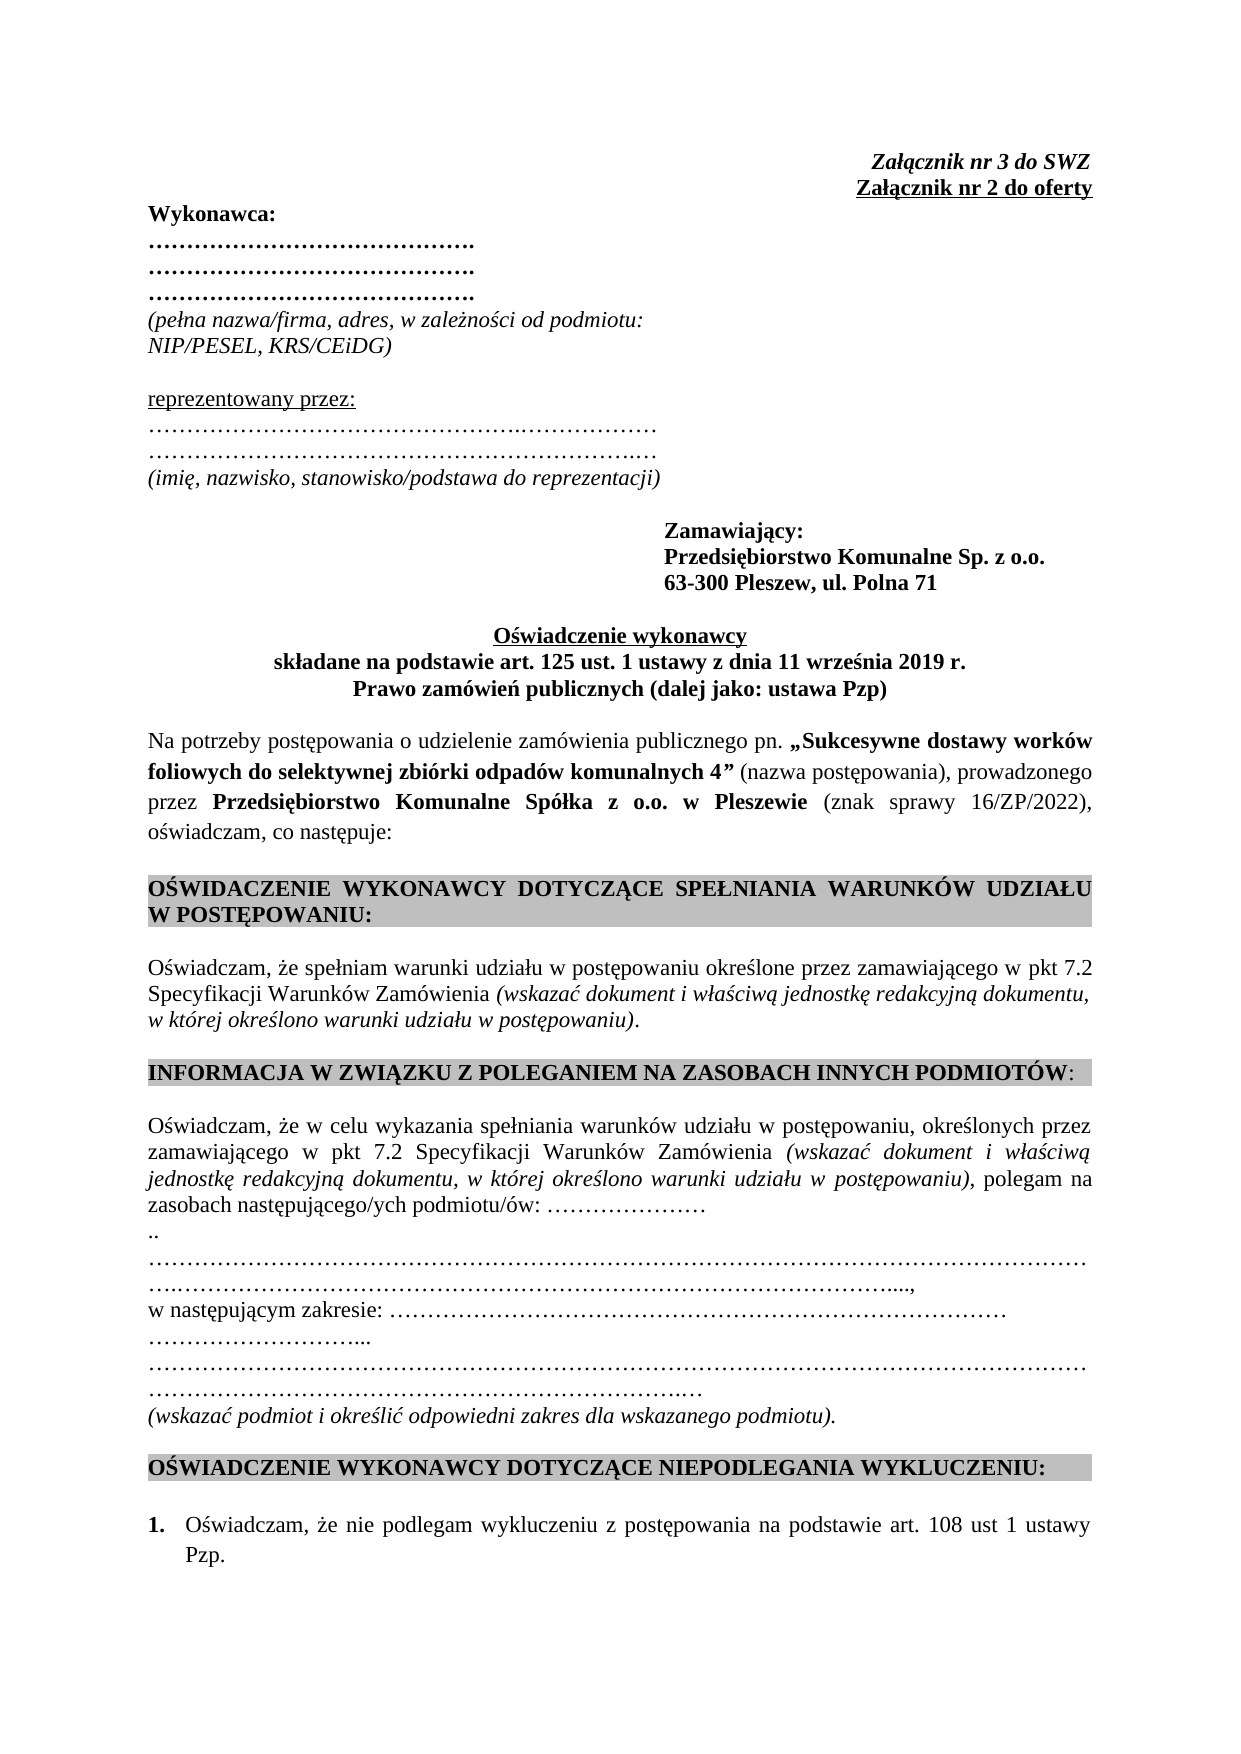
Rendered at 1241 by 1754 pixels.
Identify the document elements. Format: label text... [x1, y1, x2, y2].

text Przedsiębiorstwo Komunalne Sp. z o.o. [664, 543, 1092, 569]
text reprezentowany przez: [148, 385, 1092, 411]
text INFORMACJA W ZWIĄZKU Z POLEGANIEM NA ZASOBACH INNYCH PODMIOTÓW: [148, 1059, 1092, 1086]
text NIP/PESEL, KRS/CEiDG) [148, 332, 1092, 358]
text w następującym zakresie: ……………………………………………………………………… [148, 1296, 1092, 1323]
text ……………………………………. [148, 227, 1092, 253]
text Na potrzeby postępowania o udzielenie zamówienia publicznego pn. „Sukcesywne dostawy worków foliowych do selektywnej zbiórki odpadów komunalnych 4” (nazwa postępowania), prowadzonego przez Przedsiębiorstwo Komunalne Spółka z o.o. w Pleszewie (znak sprawy 16/ZP/2022), oświadczam, co następuje: [148, 727, 1092, 844]
list Oświadczam, że nie podlegam wykluczeniu z postępowania na podstawie art. 108 ust 1 ustawy Pzp. [148, 1511, 1092, 1568]
subtitle Załącznik nr 3 do SWZ [148, 148, 1092, 174]
text ……………………………………. [148, 253, 1092, 279]
text Wykonawca: [148, 200, 1092, 227]
text ……………………………………………………….… [148, 438, 1092, 464]
text ……………………………………. [148, 279, 1092, 306]
text (wskazać podmiot i określić odpowiedni zakres dla wskazanego podmiotu). [148, 1402, 1092, 1428]
text Oświadczam, że spełniam warunki udziału w postępowaniu określone przez zamawiającego w pkt 7.2 Specyfikacji Warunków Zamówienia (wskazać dokument i właściwą jednostkę redakcyjną dokumentu, w której określono warunki udziału w postępowaniu). [148, 954, 1092, 1033]
text Oświadczenie wykonawcy [148, 622, 1092, 648]
text ………………………………………….……………… [148, 411, 1092, 438]
text Prawo zamówień publicznych (dalej jako: ustawa Pzp) [148, 675, 1092, 701]
text składane na podstawie art. 125 ust. 1 ustawy z dnia 11 września 2019 r. [148, 648, 1092, 675]
text ..……………………………………………………………………………………………………………….…………………………………………………………………………………...., [148, 1217, 1092, 1296]
subtitle Załącznik nr 2 do oferty [812, 174, 1092, 200]
text Zamawiający: [664, 517, 1092, 543]
text OŚWIDACZENIE WYKONAWCY DOTYCZĄCE SPEŁNIANIA WARUNKÓW UDZIAŁU W POSTĘPOWANIU: [148, 875, 1092, 927]
text (pełna nazwa/firma, adres, w zależności od podmiotu: [148, 306, 1092, 332]
text 63-300 Pleszew, ul. Polna 71 [664, 569, 1092, 596]
text ………………………...………………………………………………………………………………………………………………………………………………………………………….… [148, 1323, 1092, 1402]
text Oświadczam, że w celu wykazania spełniania warunków udziału w postępowaniu, określonych przez zamawiającego w pkt 7.2 Specyfikacji Warunków Zamówienia (wskazać dokument i właściwą jednostkę redakcyjną dokumentu, w której określono warunki udziału w postępowaniu), polegam na zasobach następującego/ych podmiotu/ów: ………………… [148, 1112, 1092, 1217]
text (imię, nazwisko, stanowisko/podstawa do reprezentacji) [148, 464, 1092, 490]
text OŚWIADCZENIE WYKONAWCY DOTYCZĄCE NIEPODLEGANIA WYKLUCZENIU: [148, 1454, 1092, 1481]
